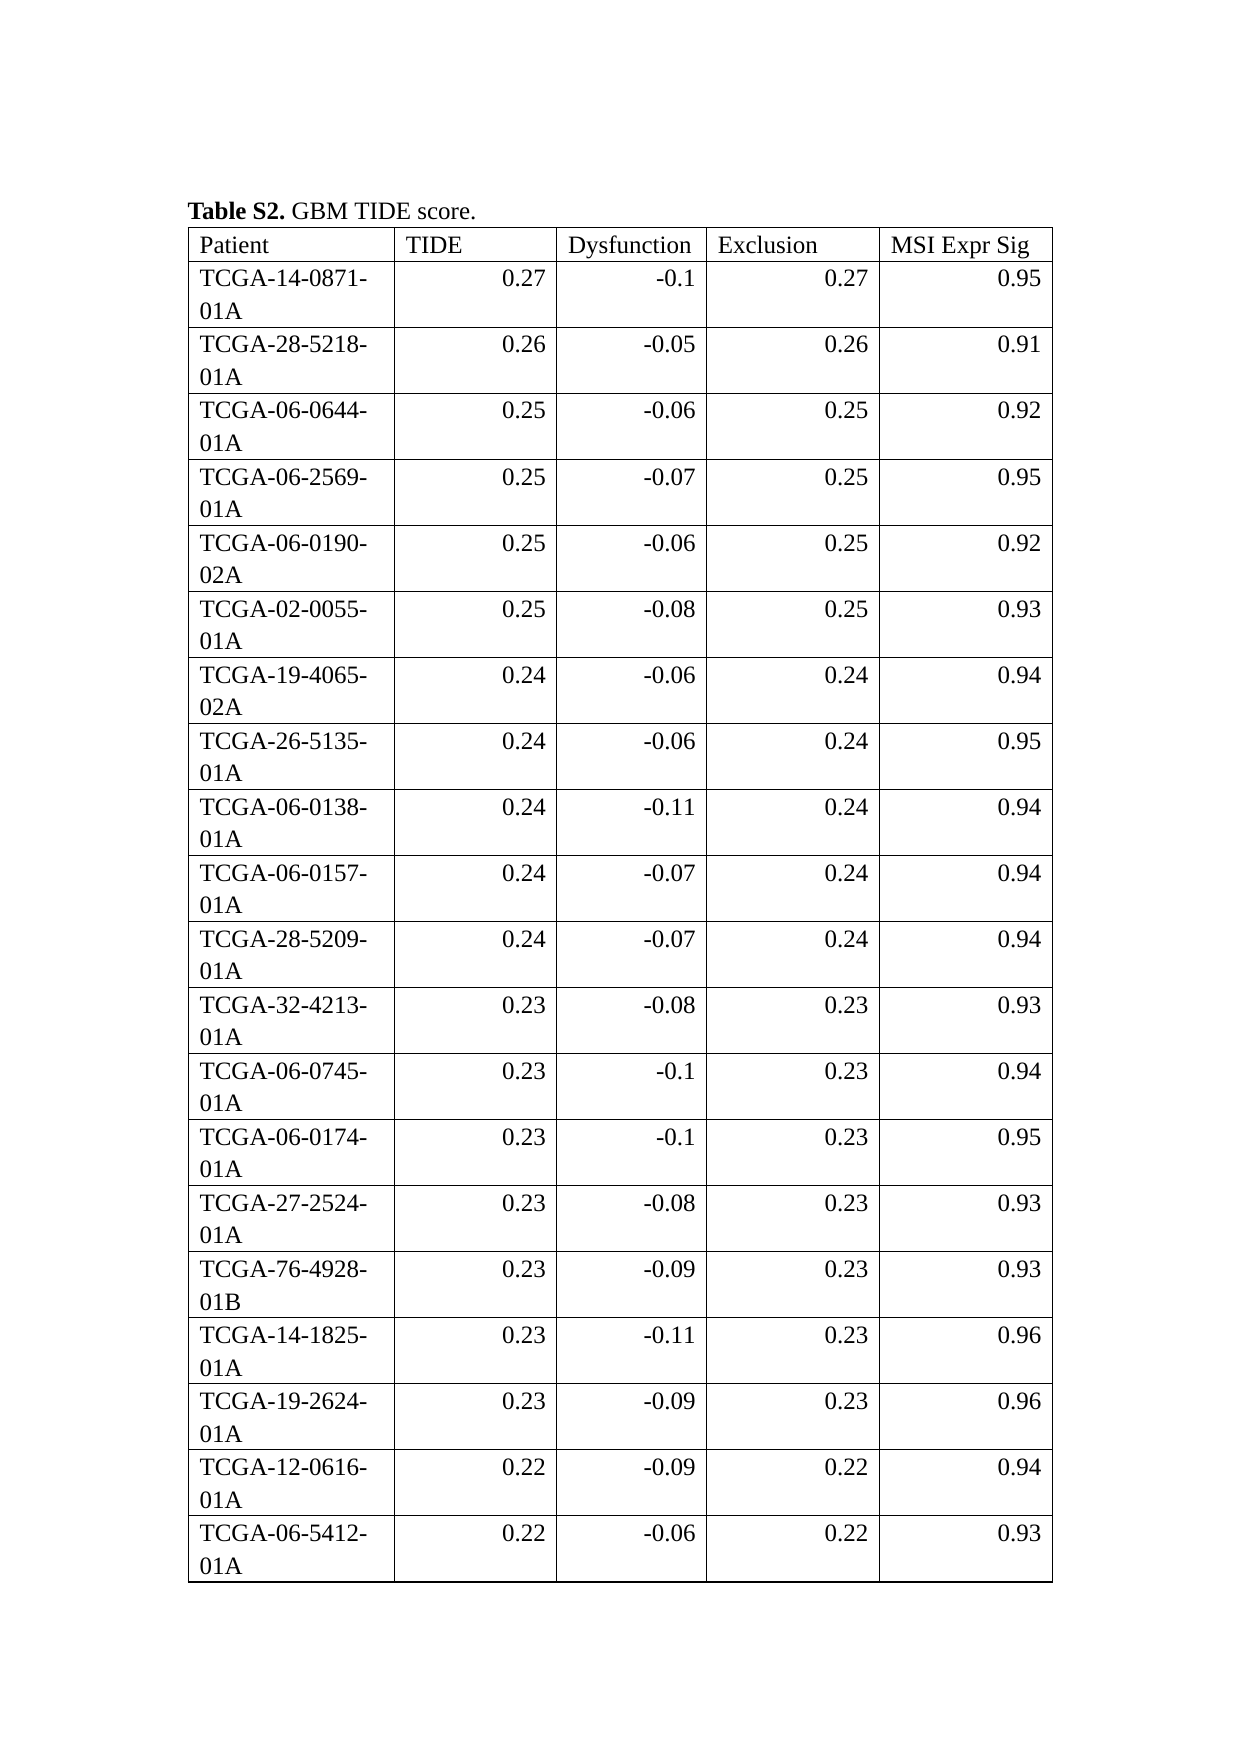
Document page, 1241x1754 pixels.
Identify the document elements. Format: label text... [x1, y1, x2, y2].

table_cell 0.24 [395, 790, 556, 855]
table_cell 0.94 [880, 922, 1052, 987]
table_cell 0.23 [395, 1186, 556, 1251]
table_cell -0.1 [557, 1120, 706, 1185]
table_cell 0.93 [880, 1186, 1052, 1251]
table_cell TCGA-06-0174-01A [189, 1120, 394, 1185]
table_cell TCGA-06-5412-01A [189, 1516, 394, 1581]
table_cell TCGA-12-0616-01A [189, 1450, 394, 1515]
table_cell 0.23 [707, 1384, 879, 1449]
table_cell TCGA-06-2569-01A [189, 460, 394, 525]
table_cell 0.95 [880, 724, 1052, 789]
table_cell 0.23 [395, 1120, 556, 1185]
table_cell 0.22 [707, 1450, 879, 1515]
table_cell 0.23 [395, 1384, 556, 1449]
table_cell TCGA-02-0055-01A [189, 592, 394, 657]
table_cell -0.09 [557, 1450, 706, 1515]
table_header Patient [189, 228, 394, 261]
table_cell TCGA-19-2624-01A [189, 1384, 394, 1449]
table_cell 0.22 [395, 1450, 556, 1515]
table_cell TCGA-76-4928-01B [189, 1252, 394, 1317]
table_cell -0.11 [557, 790, 706, 855]
table_cell -0.07 [557, 856, 706, 921]
table_cell 0.23 [707, 1318, 879, 1383]
table_cell 0.25 [707, 592, 879, 657]
table_cell 0.25 [395, 460, 556, 525]
table_header MSI Expr Sig [880, 228, 1052, 261]
table_cell TCGA-14-1825-01A [189, 1318, 394, 1383]
table_cell 0.25 [395, 394, 556, 459]
table_cell 0.93 [880, 592, 1052, 657]
table_cell 0.23 [707, 1186, 879, 1251]
table_cell -0.05 [557, 328, 706, 393]
table_cell 0.25 [395, 526, 556, 591]
table_cell 0.24 [707, 922, 879, 987]
table_cell 0.25 [395, 592, 556, 657]
table_cell 0.27 [395, 262, 556, 327]
table_cell -0.1 [557, 1054, 706, 1119]
text Table S2. GBM TIDE score. [187, 194, 1053, 227]
table_cell 0.23 [707, 1054, 879, 1119]
table_cell -0.1 [557, 262, 706, 327]
table_cell 0.94 [880, 1450, 1052, 1515]
table_cell 0.24 [707, 790, 879, 855]
table_cell TCGA-28-5209-01A [189, 922, 394, 987]
table_cell 0.92 [880, 526, 1052, 591]
table_cell TCGA-32-4213-01A [189, 988, 394, 1053]
table_cell 0.24 [395, 724, 556, 789]
table_cell 0.27 [707, 262, 879, 327]
table_cell -0.06 [557, 526, 706, 591]
table_header Dysfunction [557, 228, 706, 261]
table_cell 0.23 [395, 1318, 556, 1383]
table_cell -0.08 [557, 988, 706, 1053]
table_cell -0.11 [557, 1318, 706, 1383]
table_cell -0.08 [557, 1186, 706, 1251]
table_cell 0.23 [707, 988, 879, 1053]
table_cell 0.95 [880, 262, 1052, 327]
table_cell 0.96 [880, 1384, 1052, 1449]
table_cell -0.07 [557, 460, 706, 525]
table_cell 0.94 [880, 1054, 1052, 1119]
table_cell TCGA-06-0157-01A [189, 856, 394, 921]
table_cell 0.25 [707, 394, 879, 459]
table_cell 0.26 [707, 328, 879, 393]
table_cell -0.07 [557, 922, 706, 987]
table_cell 0.96 [880, 1318, 1052, 1383]
table_cell TCGA-19-4065-02A [189, 658, 394, 723]
table_cell TCGA-06-0138-01A [189, 790, 394, 855]
table_cell 0.23 [395, 1054, 556, 1119]
table_cell 0.22 [707, 1516, 879, 1581]
table_cell TCGA-27-2524-01A [189, 1186, 394, 1251]
table_cell 0.23 [707, 1120, 879, 1185]
table_cell 0.93 [880, 988, 1052, 1053]
table_cell 0.94 [880, 658, 1052, 723]
table_cell 0.92 [880, 394, 1052, 459]
table_cell 0.24 [395, 658, 556, 723]
table_cell 0.93 [880, 1252, 1052, 1317]
table_cell TCGA-14-0871-01A [189, 262, 394, 327]
table_cell 0.94 [880, 790, 1052, 855]
table_cell 0.22 [395, 1516, 556, 1581]
table_cell 0.23 [707, 1252, 879, 1317]
table_header TIDE [395, 228, 556, 261]
table_cell TCGA-06-0745-01A [189, 1054, 394, 1119]
table_cell -0.09 [557, 1252, 706, 1317]
table_cell 0.24 [707, 658, 879, 723]
table_cell 0.95 [880, 460, 1052, 525]
table_cell 0.91 [880, 328, 1052, 393]
table_cell TCGA-28-5218-01A [189, 328, 394, 393]
table_header Exclusion [707, 228, 879, 261]
table_cell 0.24 [395, 922, 556, 987]
table_cell 0.93 [880, 1516, 1052, 1581]
table_cell -0.06 [557, 1516, 706, 1581]
table_cell 0.23 [395, 1252, 556, 1317]
table_cell -0.06 [557, 724, 706, 789]
table_cell 0.24 [707, 724, 879, 789]
table_cell 0.25 [707, 460, 879, 525]
table_cell -0.06 [557, 394, 706, 459]
table_cell TCGA-06-0644-01A [189, 394, 394, 459]
table_cell 0.25 [707, 526, 879, 591]
table_cell 0.95 [880, 1120, 1052, 1185]
table_cell -0.06 [557, 658, 706, 723]
table_cell -0.08 [557, 592, 706, 657]
table_cell 0.24 [395, 856, 556, 921]
table_cell TCGA-26-5135-01A [189, 724, 394, 789]
table_cell 0.24 [707, 856, 879, 921]
table_cell -0.09 [557, 1384, 706, 1449]
table_cell 0.23 [395, 988, 556, 1053]
table_cell 0.26 [395, 328, 556, 393]
table_cell 0.94 [880, 856, 1052, 921]
table_cell TCGA-06-0190-02A [189, 526, 394, 591]
